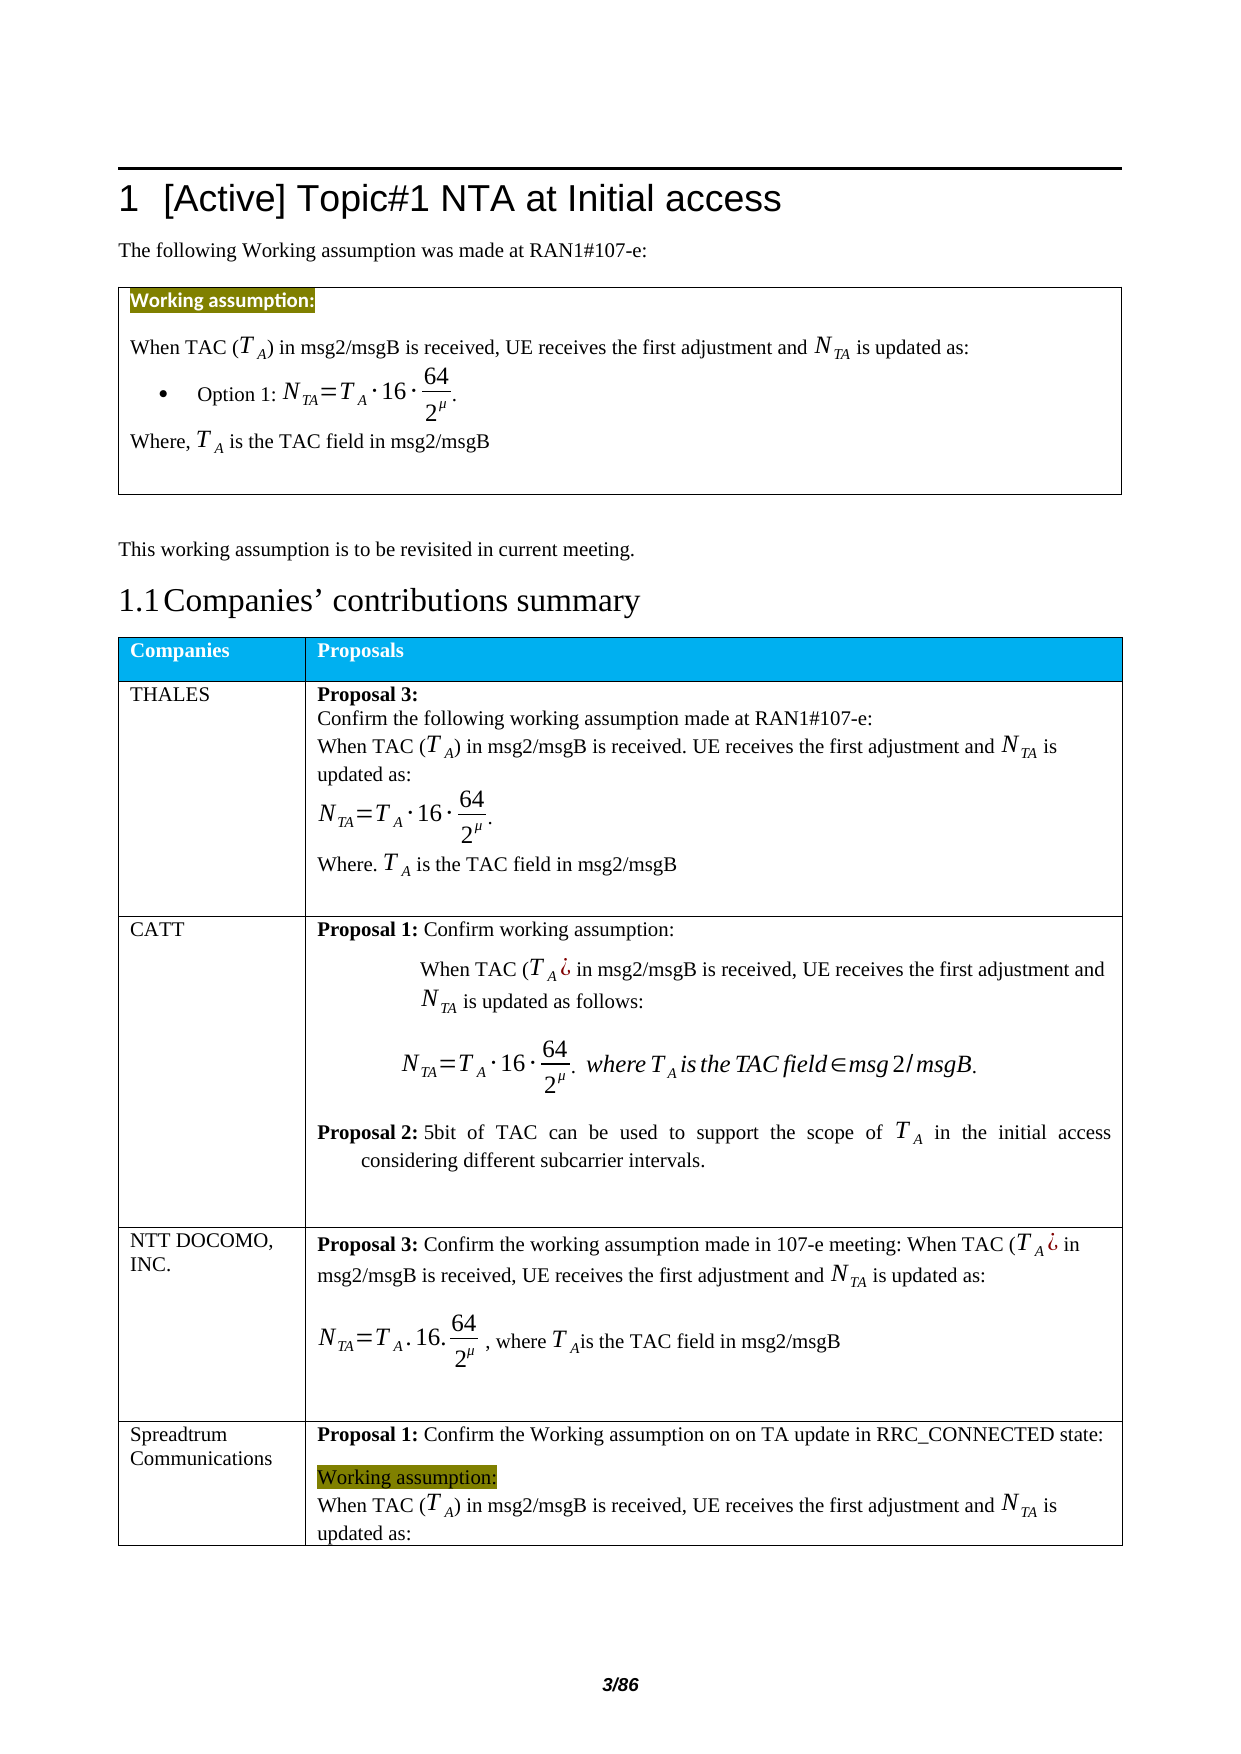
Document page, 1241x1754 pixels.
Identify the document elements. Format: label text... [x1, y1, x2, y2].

text This working assumption is to be revisited in current meeting. [118, 537, 1122, 561]
table_cell CATT [119, 917, 305, 1227]
table_header Working assumption: When TAC () in msg2/msgB is received, UE receives the first adjustment and is updated as: Option 1: . Where, is the TAC field in msg2/msgB [119, 288, 1121, 493]
subtitle Companies’ contributions summary [118, 580, 1122, 618]
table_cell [306, 1422, 1122, 1544]
table_cell Confirm working assumption: When TAC ( in msg2/msgB is received, UE receives the first adjustment and is updated as follows: . . 5bit of TAC can be used to support the scope of in the initial access considering different subcarrier intervals. [306, 917, 1122, 1227]
table_cell THALES [119, 682, 305, 916]
table_cell Proposal 3: Confirm the following working assumption made at RAN1#107-e: When TAC () in msg2/msgB is received. UE receives the first adjustment and is updated as: . Where. is the TAC field in msg2/msgB [306, 682, 1122, 916]
text The following Working assumption was made at RAN1#107-e: [118, 238, 1122, 262]
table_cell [119, 1422, 305, 1544]
subtitle [Active] Topic#1 NTA at Initial access [118, 170, 1122, 220]
table_cell Proposal 3: Confirm the working assumption made in 107-e meeting: When TAC ( in msg2/msgB is received, UE receives the first adjustment and is updated as: , where is the TAC field in msg2/msgB [306, 1228, 1122, 1421]
table_header Companies [119, 638, 305, 681]
table_header Proposals [306, 638, 1122, 681]
table_cell NTT DOCOMO, INC. [119, 1228, 305, 1421]
